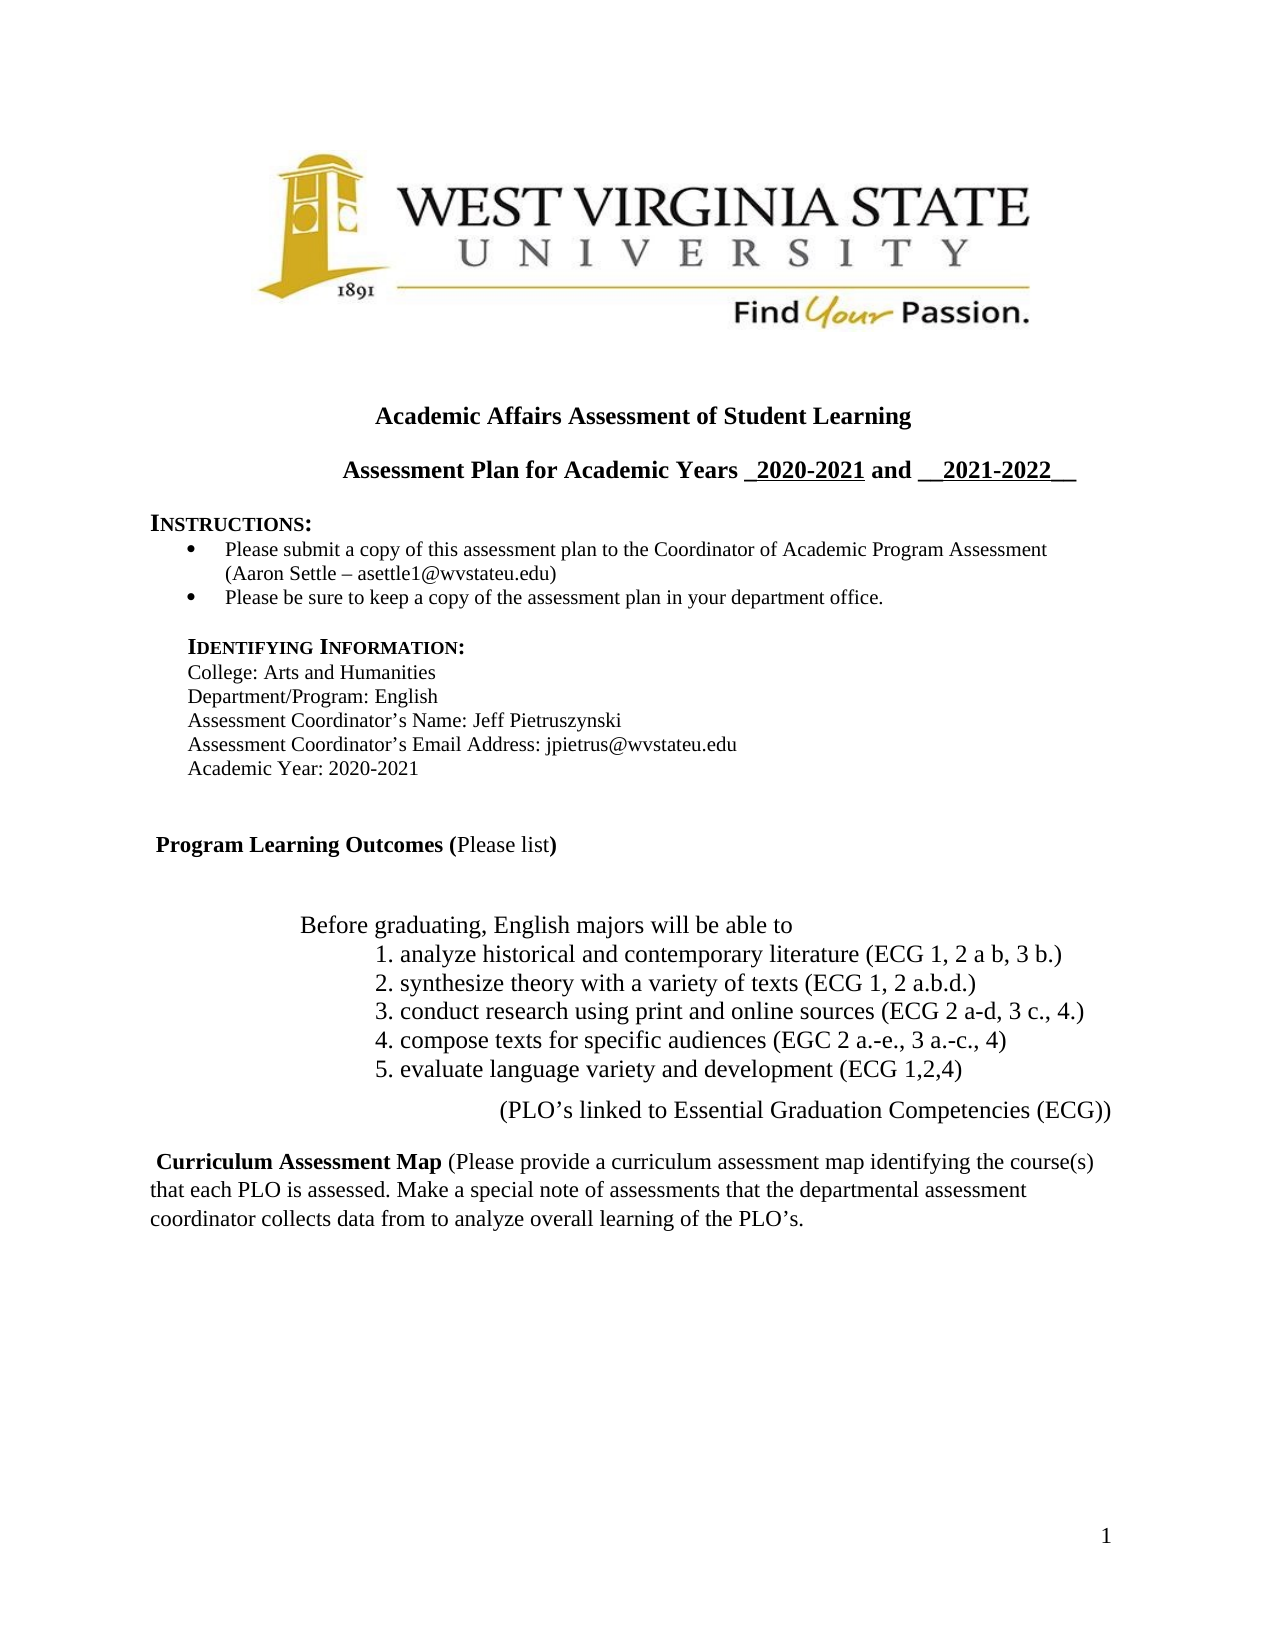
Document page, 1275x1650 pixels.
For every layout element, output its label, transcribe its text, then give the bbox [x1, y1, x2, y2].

text Assessment Plan for Academic Years _2020-2021 and __2021-2022__ [148, 455, 1112, 483]
text Assessment Coordinator’s Email Address: jpietrus@wvstateu.edu [187, 732, 1112, 756]
text (PLO’s linked to Essential Graduation Competencies (ECG)) [150, 1095, 1112, 1124]
text Instructions: [150, 508, 1112, 537]
text Assessment Coordinator’s Name: [187, 708, 1112, 732]
text Curriculum Assessment Map (Please provide a curriculum assessment map identifying the course(s) that each PLO is assessed. Make a special note of assessments that the departmental assessment coordinator collects data from to analyze overall learning of the PLO’s. [150, 1148, 1112, 1231]
text 4. compose texts for specific audiences (EGC 2 a.-e., 3 a.-c., 4) [375, 1025, 1112, 1054]
text 1. analyze historical and contemporary literature (ECG 1, 2 a b, 3 b.) [375, 939, 1112, 968]
text College: [187, 660, 1112, 684]
list Please be sure to keep a copy of the assessment plan in your department office. [187, 585, 1112, 609]
text Identifying Information: [187, 633, 1112, 660]
list Please submit a copy of this assessment plan to the Coordinator of Academic Program Assessment (Aaron Settle – asettle1@wvstateu.edu) [187, 537, 1112, 585]
text Before graduating, English majors will be able to [225, 881, 1112, 939]
text Academic Affairs Assessment of Student Learning [375, 401, 1112, 430]
text 2. synthesize theory with a variety of texts (ECG 1, 2 a.b.d.) [375, 968, 1112, 996]
text 5. evaluate language variety and development (ECG 1,2,4) [375, 1054, 1112, 1083]
text 3. conduct research using print and online sources (ECG 2 a-d, 3 c., 4.) [375, 996, 1112, 1025]
picture [250, 150, 1042, 332]
text Program Learning Outcomes (Please list) [150, 831, 1112, 857]
text Academic Year: 2020-2021 [187, 756, 1112, 780]
text Department/Program: [187, 684, 1112, 708]
